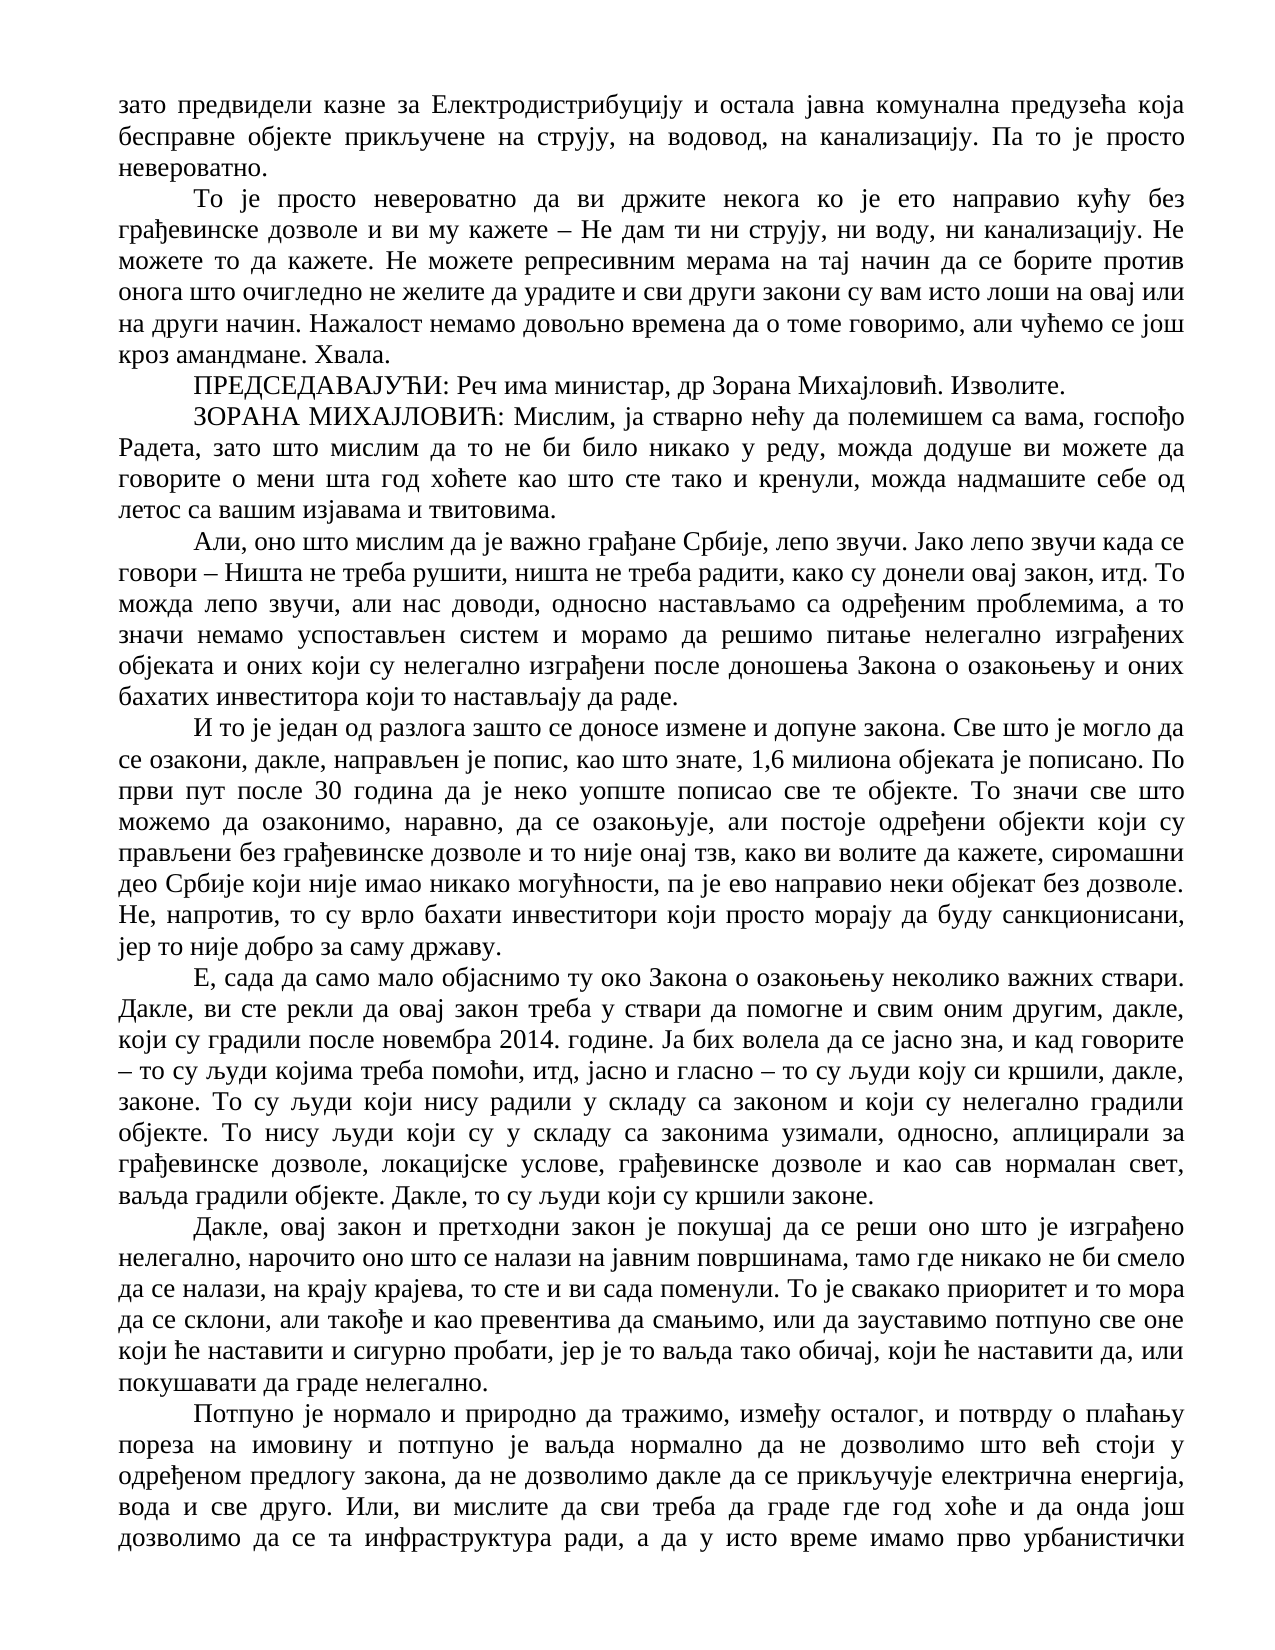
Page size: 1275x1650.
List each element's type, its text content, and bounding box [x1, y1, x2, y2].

text Али, оно што мислим да је важно грађане Србије, лепо звучи. Јако лепо звучи када се говори – Ништа не треба рушити, ништа не треба радити, како су донели овај закон, итд. То можда лепо звучи, али нас доводи, односно настављамо са одређеним проблемима, а то значи немамо успостављен систем и морамо да решимо питање нелегално изграђених објеката и оних који су нелегално изграђени после доношења Закона о озакоњењу и оних бахатих инвеститора који то настављају да раде. [118, 525, 1186, 712]
text Дакле, овај закон и претходни закон је покушај да се реши оно што је изграђено нелегално, нарочито оно што се налази на јавним површинама, тамо где никако не би смело да се налази, на крају крајева, то сте и ви сада поменули. То је свакако приоритет и то мора да се склони, али такође и као превентива да смањимо, или да зауставимо потпуно све оне који ће наставити и сигурно пробати, јер је то ваљда тако обичај, који ће наставити да, или покушавати да граде нелегално. [118, 1210, 1186, 1397]
text ПРЕДСЕДАВАЈУЋИ: Реч има министар, др Зорана Михајловић. Изволите. [118, 369, 1186, 400]
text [118, 89, 1186, 182]
text Е, сада да само мало објаснимо ту око Закона о озакоњењу неколико важних ствари. Дакле, ви сте рекли да овај закон треба у ствари да помогне и свим оним другим, дакле, који су градили после новембра 2014. године. Ја бих волела да се јасно зна, и кад говорите – то су људи којима треба помоћи, итд, јасно и гласно – то су људи коју си кршили, дакле, законе. То су људи који нису радили у складу са законом и који су нелегално градили објекте. То нису људи који су у складу са законима узимали, односно, аплицирали за грађевинске дозволе, локацијске услове, грађевинске дозволе и као сав нормалан свет, ваљда градили објекте. Дакле, то су људи који су кршили законе. [118, 961, 1186, 1210]
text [118, 1397, 1186, 1552]
text И то је један од разлога зашто се доносе измене и допуне закона. Све што је могло да се озакони, дакле, направљен је попис, као што знате, 1,6 милиона објеката је пописано. По први пут после 30 година да је неко уопште пописао све те објекте. То значи све што можемо да озаконимо, наравно, да се озакоњује, али постоје одређени објекти који су прављени без грађевинске дозволе и то није онај тзв, како ви волите да кажете, сиромашни део Србије који није имао никако могућности, па је ево направио неки објекат без дозволе. Не, напротив, то су врло бахати инвеститори који просто морају да буду санкционисани, јер то није добро за саму државу. [118, 712, 1186, 961]
text То је просто невероватно да ви држите некога ко је ето направио кућу без грађевинске дозволе и ви му кажете – Не дам ти ни струју, ни воду, ни канализацију. Не можете то да кажете. Не можете репресивним мерама на тај начин да се борите против онога што очигледно не желите да урадите и сви други закони су вам исто лоши на овај или на други начин. Нажалост немамо довољно времена да о томе говоримо, али чућемо се још кроз амандмане. Хвала. [118, 182, 1186, 369]
text ЗОРАНА МИХАЈЛОВИЋ: Мислим, ја стварно нећу да полемишем са вама, госпођо Радета, зато што мислим да то не би било никако у реду, можда додуше ви можете да говорите о мени шта год хоћете као што сте тако и кренули, можда надмашите себе од летос са вашим изјавама и твитовима. [118, 400, 1186, 525]
